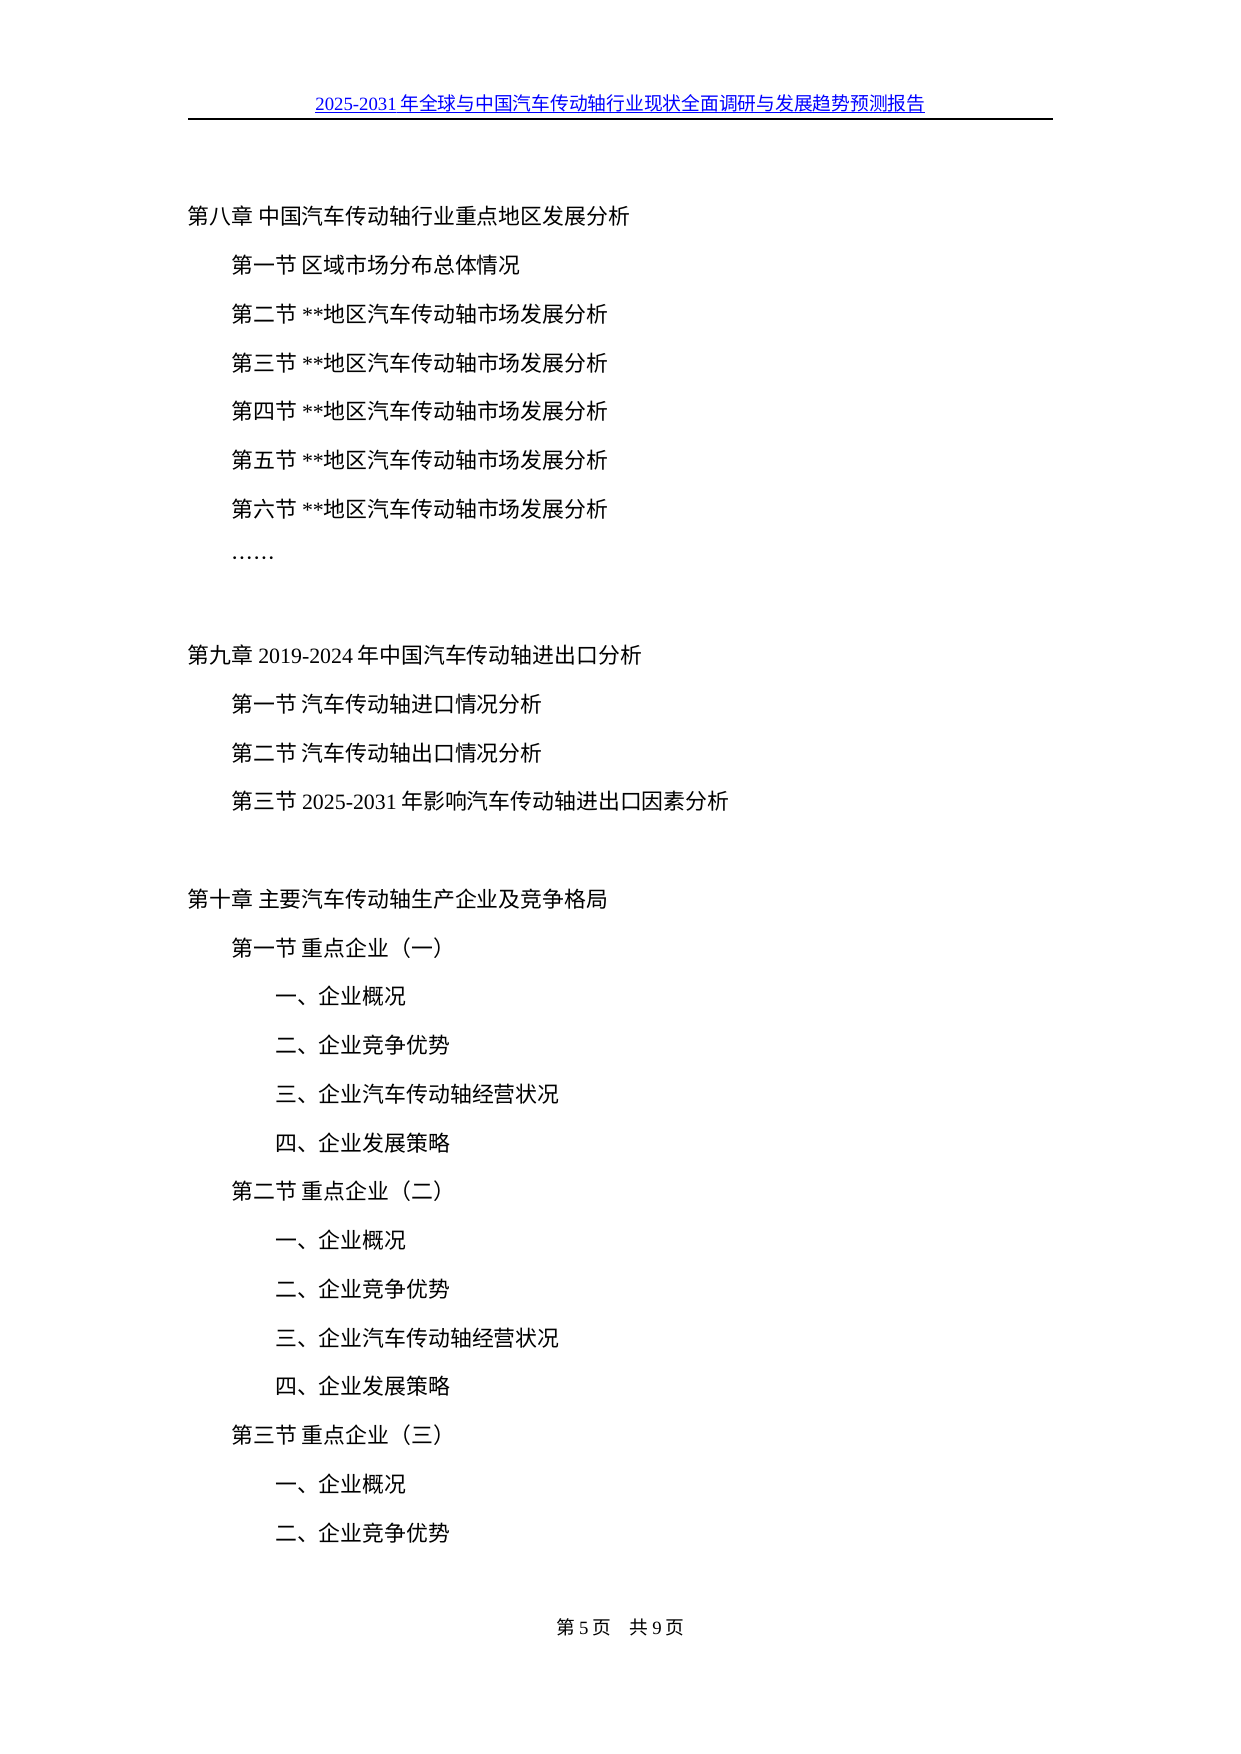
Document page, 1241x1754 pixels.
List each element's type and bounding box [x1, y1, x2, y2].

text [187, 150, 1053, 1548]
